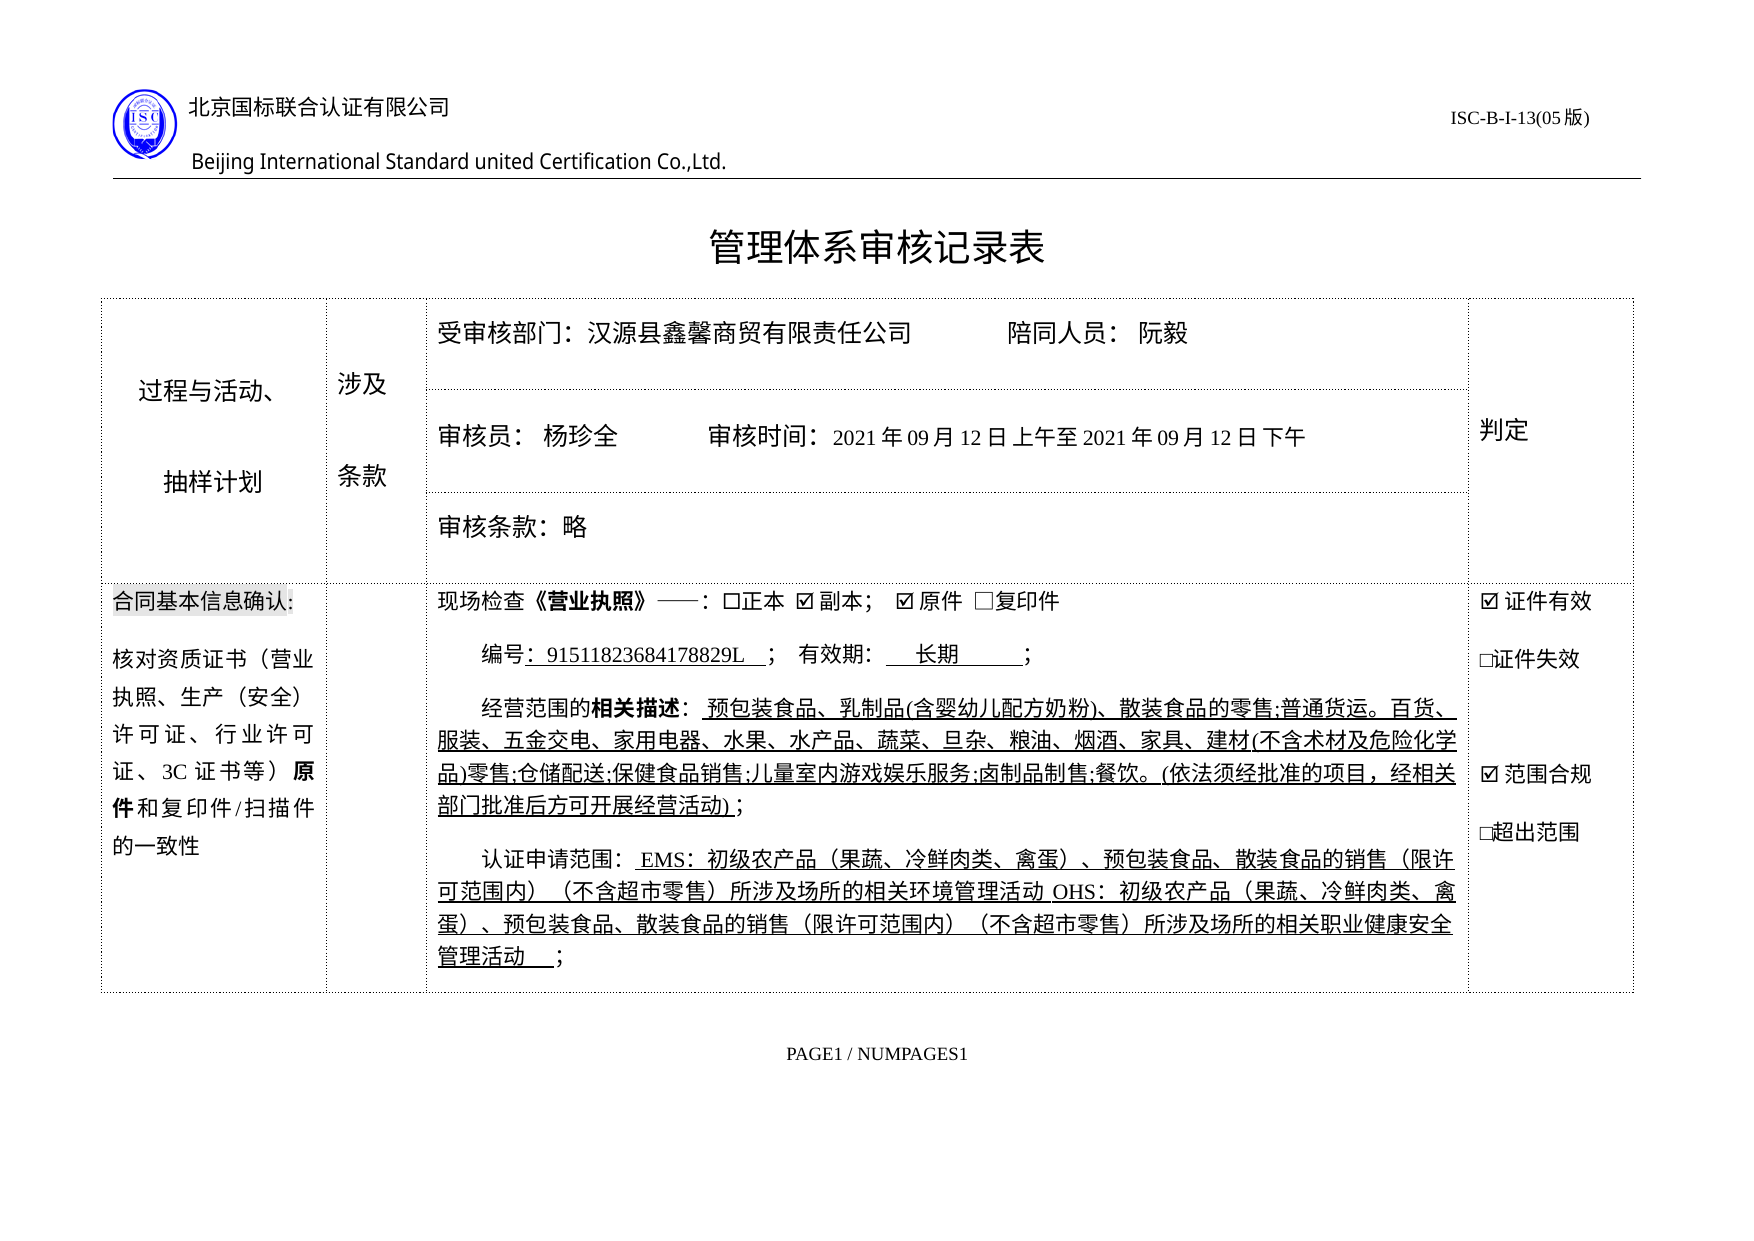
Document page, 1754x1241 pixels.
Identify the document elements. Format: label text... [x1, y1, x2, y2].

table_header 判定 [1468, 298, 1633, 583]
table_cell 审核条款：略 [426, 492, 1468, 583]
table_cell 合同基本信息确认: 核对资质证书（营业执照、生产（安全）许可证、行业许可证、3C证书等）原件和复印件/扫描件的一致性 [101, 583, 326, 992]
table_header 受审核部门：汉源县鑫馨商贸有限责任公司 陪同人员： 阮毅 [426, 298, 1468, 389]
table_header 涉及 条款 [326, 298, 426, 583]
table_cell 证件有效 □证件失效 范围合规 □超出范围 [1468, 583, 1633, 992]
table_cell 现场检查《营业执照》——：正本 副本； 原件 □复印件 编号：91511823684178829L ； 有效期： 长期 ； 经营范围的相关描述： 预包装食品、乳制品(含婴幼儿配方奶粉)、散装食品的零售;普通货运。百货、服装、五金交电、家用电器、水果、水产品、蔬菜、旦杂、粮油、烟酒、家具、建材(不含术材及危险化学品)零售;仓储配送;保健食品销售;儿量室内游戏娱乐服务;卤制品制售;餐饮。(依法须经批准的项目，经相关部门批准后方可开展经营活动) ； 认证申请范围： EMS：初级农产品（果蔬、冷鲜肉类、禽蛋）、预包装食品、散装食品的销售（限许可范围内）（不含超市零售）所涉及场所的相关环境管理活动 OHS：初级农产品（果蔬、冷鲜肉类、禽蛋）、预包装食品、散装食品的销售（限许可范围内）（不含超市零售）所涉及场所的相关职业健康安全管理活动 ； [426, 583, 1468, 992]
table_cell 审核员： 杨珍全 审核时间：2021年09月12日 上午至2021年09月12日 下午 [426, 389, 1468, 492]
text 管理体系审核记录表 [112, 212, 1641, 277]
table_cell [326, 583, 426, 992]
table_header 过程与活动、 抽样计划 [101, 298, 326, 583]
picture [112, 89, 180, 158]
